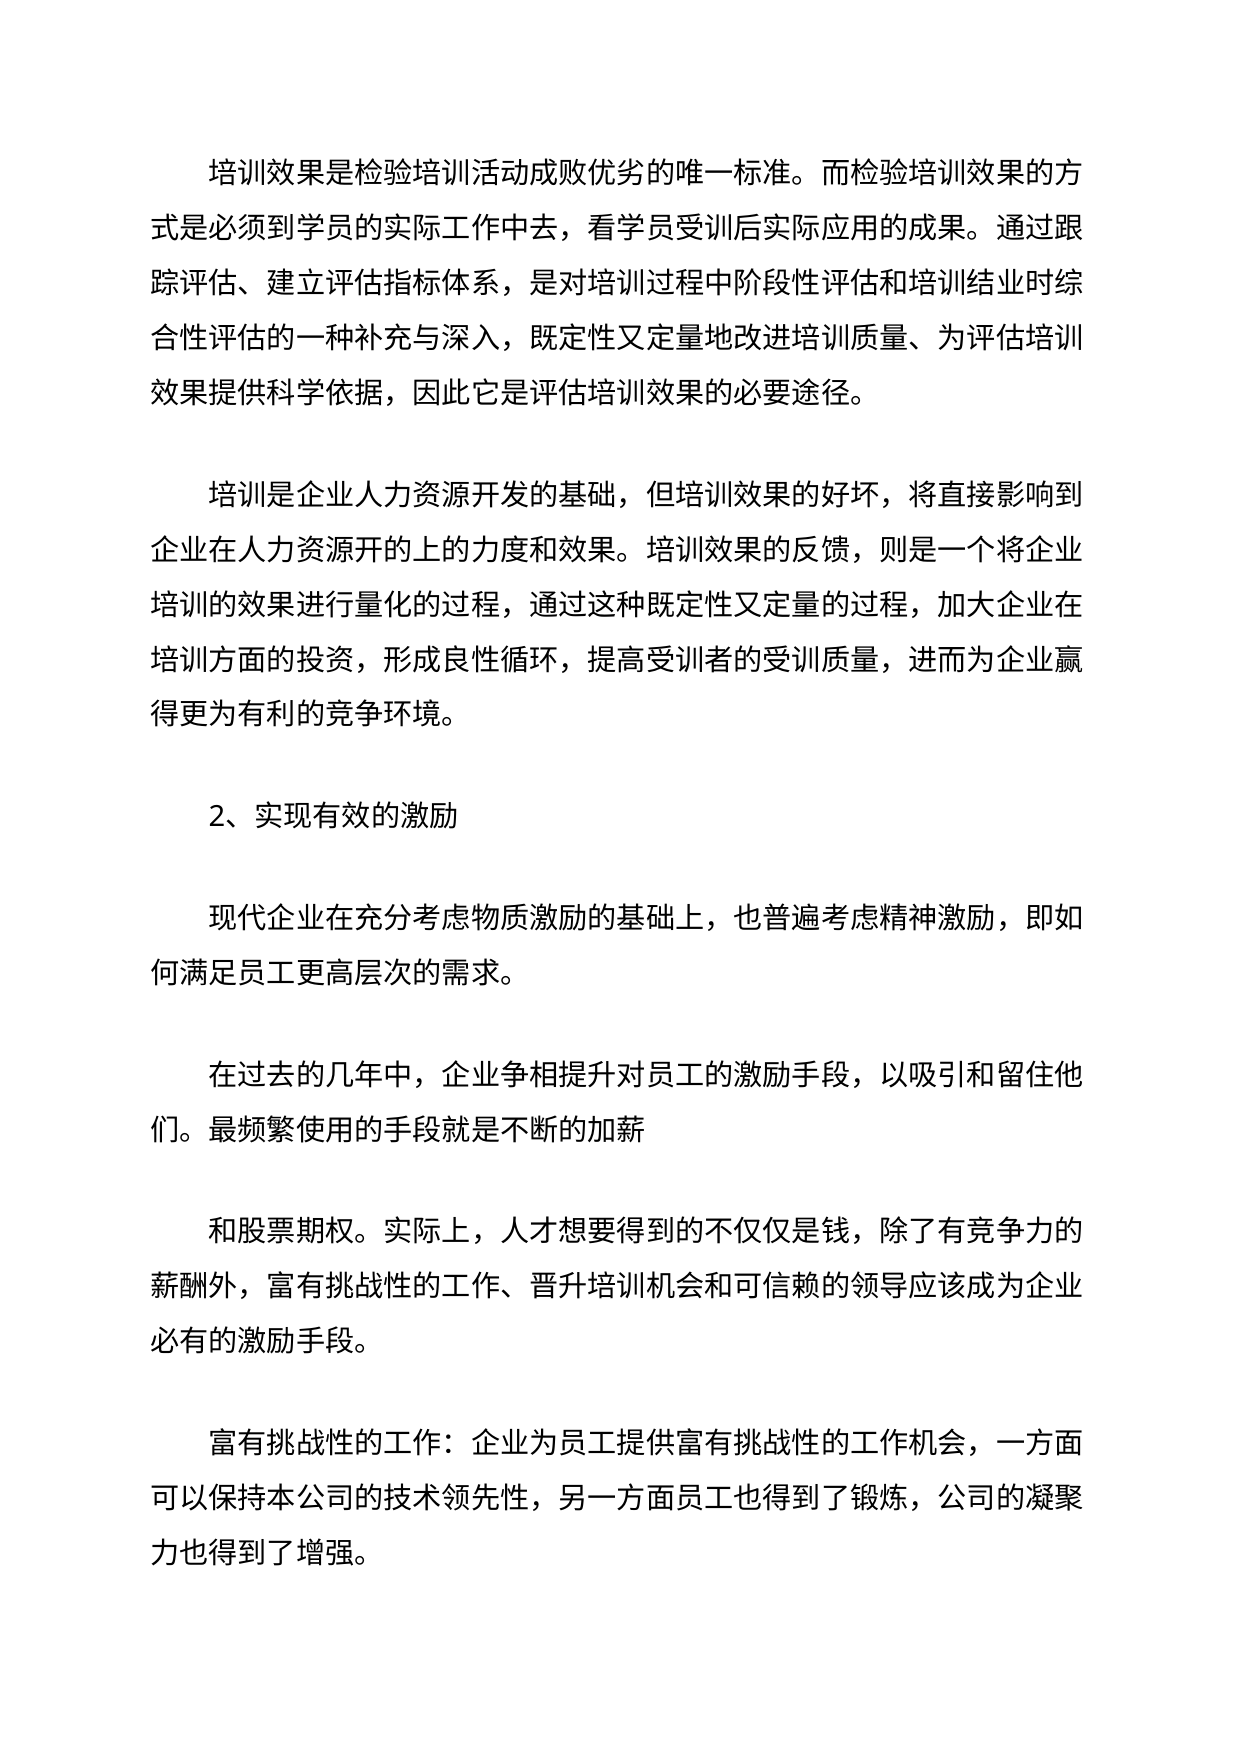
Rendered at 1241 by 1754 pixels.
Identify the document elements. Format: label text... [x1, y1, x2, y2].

text 现代企业在充分考虑物质激励的基础上，也普遍考虑精神激励，即如何满足员工更高层次的需求。 [150, 895, 1090, 992]
text 富有挑战性的工作：企业为员工提供富有挑战性的工作机会，一方面可以保持本公司的技术领先性，另一方面员工也得到了锻炼，公司的凝聚力也得到了增强。 [150, 1419, 1090, 1572]
text 在过去的几年中，企业争相提升对员工的激励手段，以吸引和留住他们。最频繁使用的手段就是不断的加薪 [150, 1051, 1090, 1148]
text 和股票期权。实际上，人才想要得到的不仅仅是钱，除了有竞争力的薪酬外，富有挑战性的工作、晋升培训机会和可信赖的领导应该成为企业必有的激励手段。 [150, 1208, 1090, 1360]
text 培训是企业人力资源开发的基础，但培训效果的好坏，将直接影响到企业在人力资源开的上的力度和效果。培训效果的反馈，则是一个将企业培训的效果进行量化的过程，通过这种既定性又定量的过程，加大企业在培训方面的投资，形成良性循环，提高受训者的受训质量，进而为企业赢得更为有利的竞争环境。 [150, 471, 1090, 733]
text 培训效果是检验培训活动成败优劣的唯一标准。而检验培训效果的方式是必须到学员的实际工作中去，看学员受训后实际应用的成果。通过跟踪评估、建立评估指标体系，是对培训过程中阶段性评估和培训结业时综合性评估的一种补充与深入，既定性又定量地改进培训质量、为评估培训效果提供科学依据，因此它是评估培训效果的必要途径。 [150, 150, 1090, 412]
text 2、实现有效的激励 [150, 793, 1090, 835]
